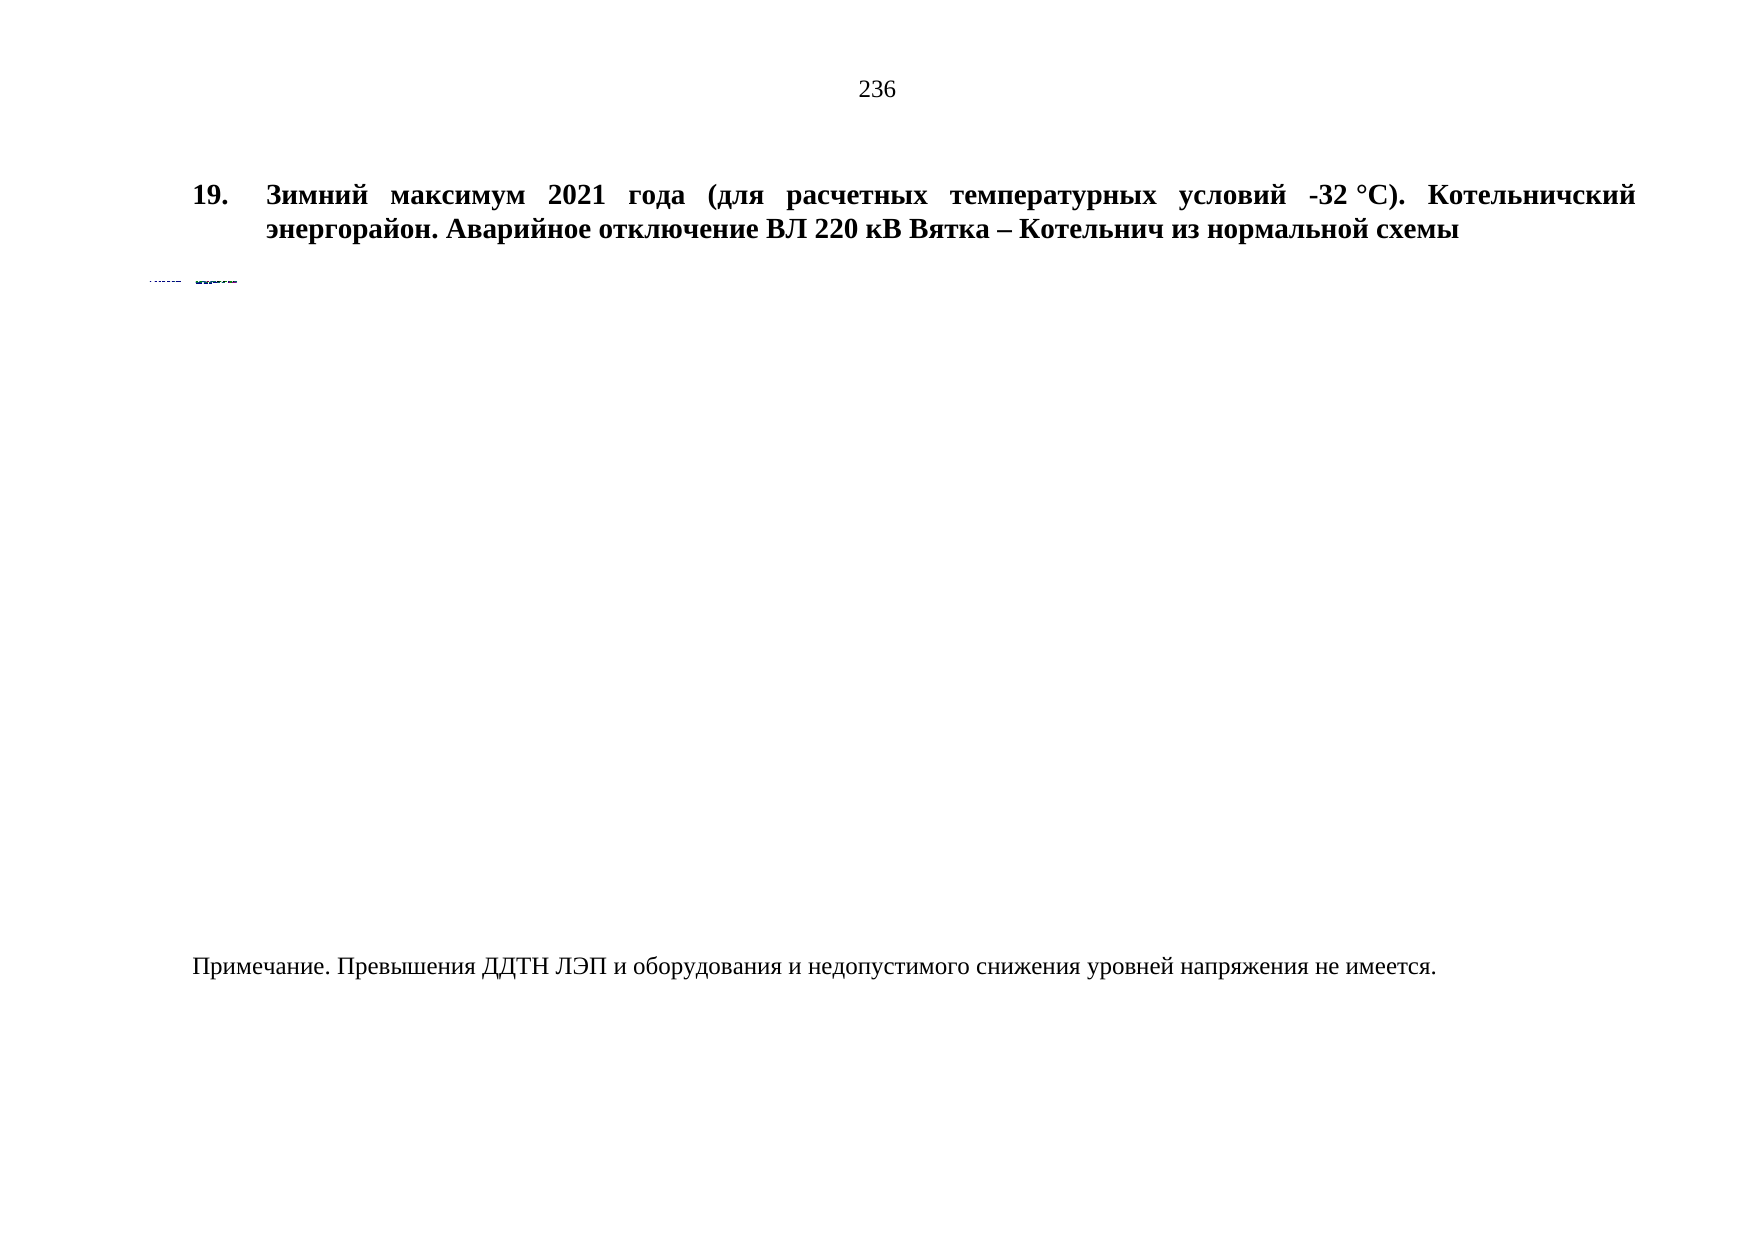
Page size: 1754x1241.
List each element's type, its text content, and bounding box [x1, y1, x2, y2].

text Зимний максимум 2021 года (для расчетных температурных условий -32 °С). Котельничский энергорайон. Аварийное отключение ВЛ 220 кВ Вятка – Котельнич из нормальной схемы [192, 177, 1636, 244]
text Примечание. Превышения ДДТН ЛЭП и оборудования и недопустимого снижения уровней напряжения не имеется. [118, 951, 1636, 980]
